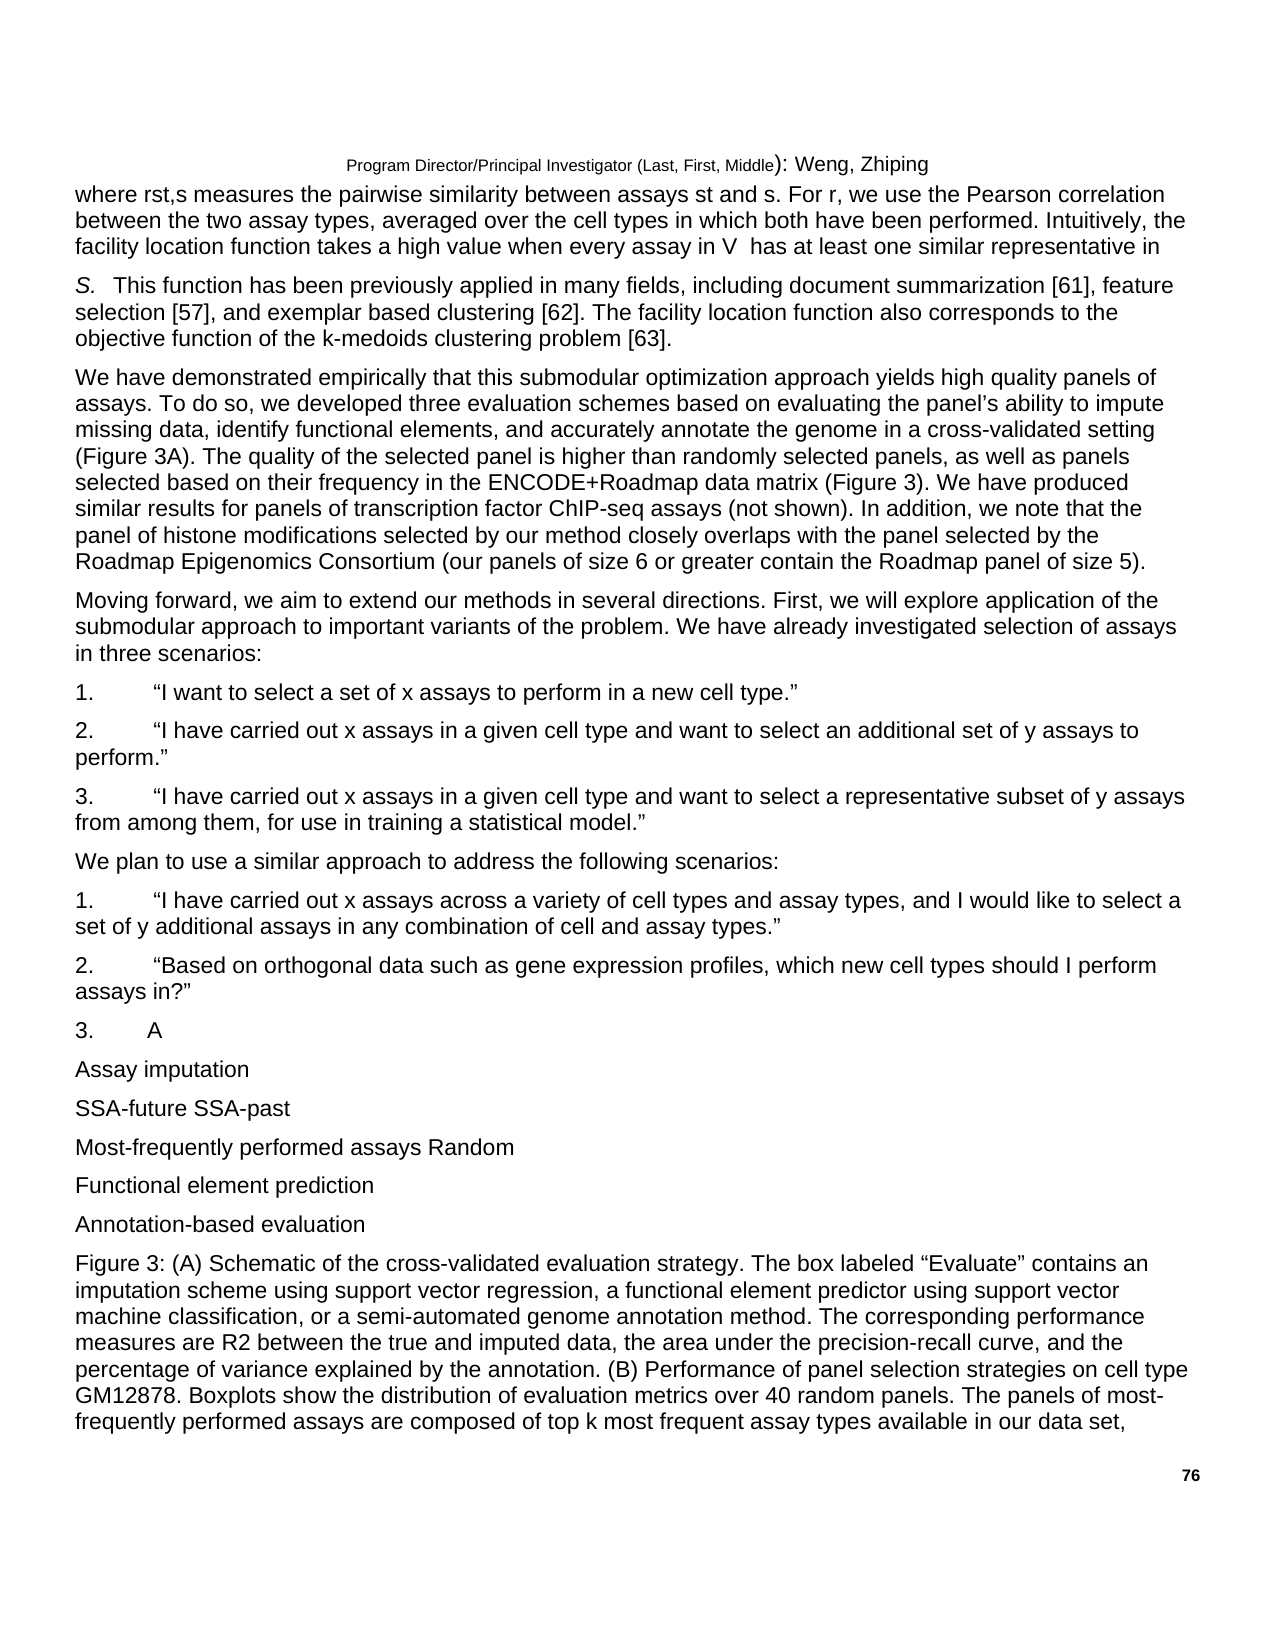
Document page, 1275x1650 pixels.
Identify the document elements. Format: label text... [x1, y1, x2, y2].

text 3. A [75, 1017, 1191, 1043]
text SSA-future SSA-past [75, 1095, 1191, 1121]
text Assay imputation [75, 1056, 1191, 1082]
text 2. “I have carried out x assays in a given cell type and want to select an additional set of y assays to perform.” [75, 717, 1191, 770]
text Most-frequently performed assays Random [75, 1134, 1191, 1160]
text We plan to use a similar approach to address the following scenarios: [75, 848, 1191, 874]
text 1. “I have carried out x assays across a variety of cell types and assay types, and I would like to select a set of y additional assays in any combination of cell and assay types.” [75, 887, 1191, 939]
text S. This function has been previously applied in many fields, including document summarization [61], feature selection [57], and exemplar based clustering [62]. The facility location function also corresponds to the objective function of the k-medoids clustering problem [63]. [75, 272, 1191, 351]
text Moving forward, we aim to extend our methods in several directions. First, we will explore application of the submodular approach to important variants of the problem. We have already investigated selection of assays in three scenarios: [75, 587, 1191, 666]
text 3. “I have carried out x assays in a given cell type and want to select a representative subset of y assays from among them, for use in training a statistical model.” [75, 783, 1191, 835]
text 2. “Based on orthogonal data such as gene expression profiles, which new cell types should I perform assays in?” [75, 952, 1191, 1004]
text 1. “I want to select a set of x assays to perform in a new cell type.” [75, 678, 1191, 705]
text We have demonstrated empirically that this submodular optimization approach yields high quality panels of assays. To do so, we developed three evaluation schemes based on evaluating the panel’s ability to impute missing data, identify functional elements, and accurately annotate the genome in a cross-validated setting (Figure 3A). The quality of the selected panel is higher than randomly selected panels, as well as panels selected based on their frequency in the ENCODE+Roadmap data matrix (Figure 3). We have produced similar results for panels of transcription factor ChIP-seq assays (not shown). In addition, we note that the panel of histone modifications selected by our method closely overlaps with the panel selected by the Roadmap Epigenomics Consortium (our panels of size 6 or greater contain the Roadmap panel of size 5). [75, 364, 1191, 574]
text Functional element prediction [75, 1172, 1191, 1199]
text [75, 1250, 1191, 1435]
text where rst,s measures the pairwise similarity between assays st and s. For r, we use the Pearson correlation between the two assay types, averaged over the cell types in which both have been performed. Intuitively, the facility location function takes a high value when every assay in V has at least one similar representative in [75, 181, 1191, 259]
text Annotation-based evaluation [75, 1211, 1191, 1238]
